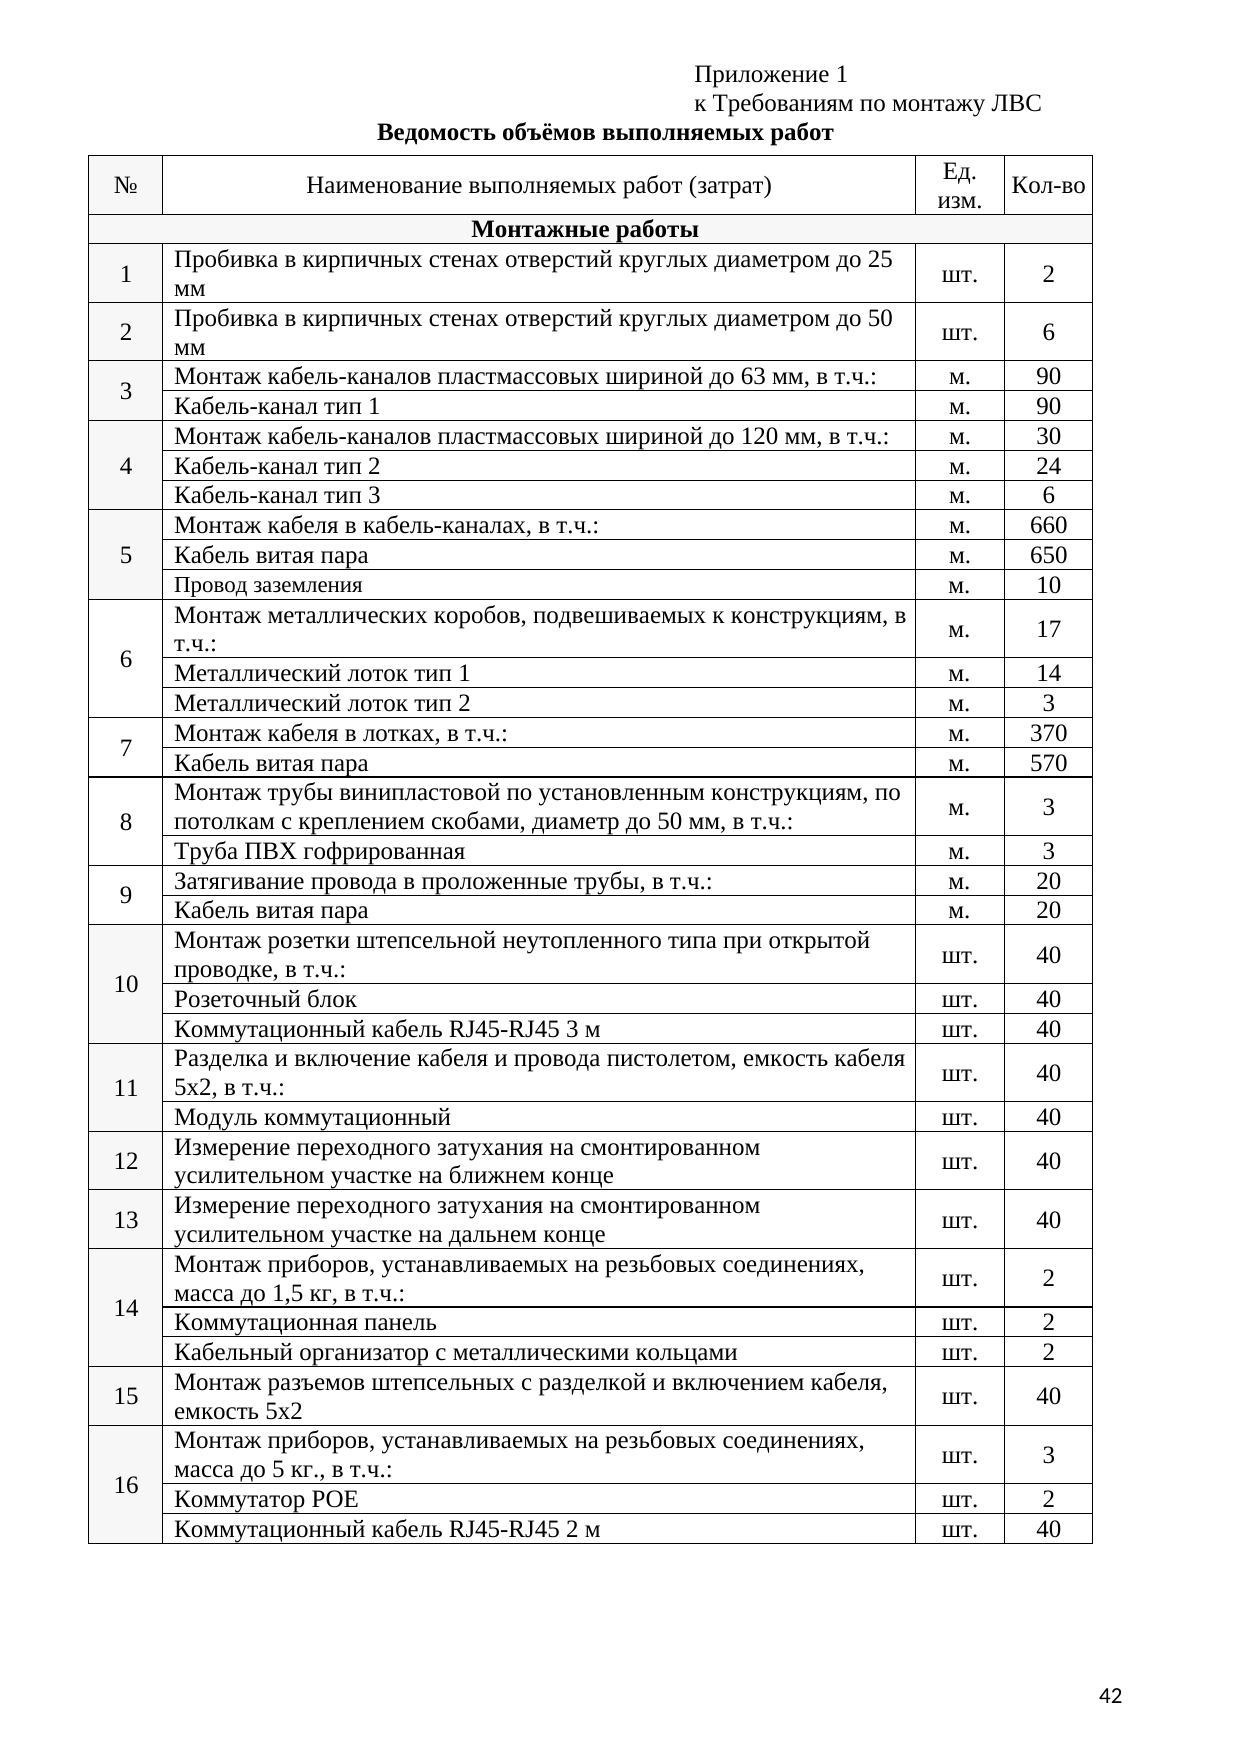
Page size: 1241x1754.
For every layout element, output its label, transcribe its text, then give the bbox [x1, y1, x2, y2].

table_cell м. [916, 778, 1004, 835]
table_cell 3 [1005, 688, 1092, 717]
table_cell Труба ПВХ гофрированная [163, 836, 915, 865]
text Ведомость объёмов выполняемых работ [89, 117, 1122, 145]
table_cell шт. [916, 1337, 1004, 1366]
table_cell Монтаж кабель-каналов пластмассовых шириной до 63 мм, в т.ч.: [163, 361, 915, 390]
table_cell 2 [1005, 1308, 1092, 1336]
table_cell Кабель-канал тип 1 [163, 391, 915, 420]
table_cell шт. [916, 1484, 1004, 1513]
table_cell 2 [89, 303, 162, 360]
table_cell 17 [1005, 600, 1092, 657]
table_cell Кабель витая пара [163, 896, 915, 924]
table_cell Кабель-канал тип 3 [163, 481, 915, 509]
table_cell 370 [1005, 718, 1092, 747]
table_header Кол-во [1005, 156, 1092, 213]
table_cell 6 [1005, 303, 1092, 360]
table_cell м. [916, 748, 1004, 776]
table_cell 20 [1005, 896, 1092, 924]
table_cell м. [916, 866, 1004, 894]
table_cell шт. [916, 1426, 1004, 1483]
table_cell Кабель-канал тип 2 [163, 451, 915, 479]
text к Требованиям по монтажу ЛВС [694, 88, 1122, 117]
table_cell шт. [916, 925, 1004, 983]
table_cell Монтаж кабеля в кабель-каналах, в т.ч.: [163, 510, 915, 539]
table_cell 3 [1005, 778, 1092, 835]
table_cell 40 [1005, 1190, 1092, 1248]
table_cell 14 [1005, 658, 1092, 687]
table_cell м. [916, 600, 1004, 657]
table_cell Модуль коммутационный [163, 1102, 915, 1131]
table_cell Металлический лоток тип 1 [163, 658, 915, 687]
table_cell шт. [916, 1132, 1004, 1189]
table_cell 3 [1005, 1426, 1092, 1483]
table_cell Затягивание провода в проложенные трубы, в т.ч.: [163, 866, 915, 894]
table_cell 2 [1005, 1337, 1092, 1366]
table_cell 15 [89, 1367, 162, 1424]
table_cell 11 [89, 1044, 162, 1131]
table_cell м. [916, 361, 1004, 390]
table_cell 650 [1005, 540, 1092, 569]
table_cell м. [916, 718, 1004, 747]
table_cell 40 [1005, 925, 1092, 983]
table_cell Кабель витая пара [163, 748, 915, 776]
table_cell 40 [1005, 1044, 1092, 1101]
table_cell 40 [1005, 1367, 1092, 1424]
table_cell 40 [1005, 1132, 1092, 1189]
table_header Наименование выполняемых работ (затрат) [163, 156, 915, 213]
table_cell 4 [89, 421, 162, 509]
table_cell Розеточный блок [163, 984, 915, 1013]
table_cell 7 [89, 718, 162, 776]
table_cell 20 [1005, 866, 1092, 894]
table_cell Монтаж разъемов штепсельных с разделкой и включением кабеля, емкость 5х2 [163, 1367, 915, 1424]
table_cell м. [916, 540, 1004, 569]
table_cell Провод заземления [163, 570, 915, 599]
table_cell 40 [1005, 1514, 1092, 1543]
table_cell Пробивка в кирпичных стенах отверстий круглых диаметром до 25 мм [163, 244, 915, 302]
table_cell 13 [89, 1190, 162, 1248]
table_cell Коммутатор POE [163, 1484, 915, 1513]
table_cell м. [916, 570, 1004, 599]
table_header Ед. изм. [916, 156, 1004, 213]
table_cell шт. [916, 1367, 1004, 1424]
table_cell 1 [89, 244, 162, 302]
table_cell Монтаж трубы винипластовой по установленным конструкциям, по потолкам с креплением скобами, диаметр до 50 мм, в т.ч.: [163, 778, 915, 835]
table_cell 10 [1005, 570, 1092, 599]
table_cell Монтажные работы [89, 215, 1092, 243]
table_cell 40 [1005, 984, 1092, 1013]
table_cell шт. [916, 1044, 1004, 1101]
table_cell 3 [89, 361, 162, 420]
table_cell Монтаж кабель-каналов пластмассовых шириной до 120 мм, в т.ч.: [163, 421, 915, 450]
table_cell м. [916, 658, 1004, 687]
table_cell шт. [916, 1102, 1004, 1131]
table_cell Кабельный организатор с металлическими кольцами [163, 1337, 915, 1366]
table_cell Металлический лоток тип 2 [163, 688, 915, 717]
table_cell шт. [916, 1514, 1004, 1543]
table_cell шт. [916, 984, 1004, 1013]
table_cell Кабель витая пара [163, 540, 915, 569]
table_cell 2 [1005, 244, 1092, 302]
table_cell 30 [1005, 421, 1092, 450]
table_cell Монтаж розетки штепсельной неутопленного типа при открытой проводке, в т.ч.: [163, 925, 915, 983]
table_cell шт. [916, 1190, 1004, 1248]
table_cell 6 [1005, 481, 1092, 509]
table_cell Разделка и включение кабеля и провода пистолетом, емкость кабеля 5х2, в т.ч.: [163, 1044, 915, 1101]
table_cell Монтаж металлических коробов, подвешиваемых к конструкциям, в т.ч.: [163, 600, 915, 657]
table_cell м. [916, 688, 1004, 717]
table_cell 40 [1005, 1014, 1092, 1042]
table_cell шт. [916, 1308, 1004, 1336]
table_cell 6 [89, 600, 162, 717]
table_cell Пробивка в кирпичных стенах отверстий круглых диаметром до 50 мм [163, 303, 915, 360]
table_cell 10 [89, 925, 162, 1042]
table_cell Монтаж приборов, устанавливаемых на резьбовых соединениях, масса до 1,5 кг, в т.ч.: [163, 1249, 915, 1306]
table_cell 660 [1005, 510, 1092, 539]
table_cell Измерение переходного затухания на смонтированном усилительном участке на дальнем конце [163, 1190, 915, 1248]
table_cell 24 [1005, 451, 1092, 479]
table_cell 16 [89, 1426, 162, 1543]
table_cell Коммутационная панель [163, 1308, 915, 1336]
table_cell 12 [89, 1132, 162, 1189]
table_cell м. [916, 896, 1004, 924]
table_cell м. [916, 481, 1004, 509]
table_cell 3 [1005, 836, 1092, 865]
table_cell 8 [89, 778, 162, 865]
table_cell м. [916, 510, 1004, 539]
table_cell 14 [89, 1249, 162, 1366]
table_cell 2 [1005, 1484, 1092, 1513]
table_cell 9 [89, 866, 162, 924]
table_cell Измерение переходного затухания на смонтированном усилительном участке на ближнем конце [163, 1132, 915, 1189]
table_cell Монтаж приборов, устанавливаемых на резьбовых соединениях, масса до 5 кг., в т.ч.: [163, 1426, 915, 1483]
table_cell м. [916, 836, 1004, 865]
table_cell Коммутационный кабель RJ45-RJ45 2 м [163, 1514, 915, 1543]
table_cell 5 [89, 510, 162, 599]
table_cell Монтаж кабеля в лотках, в т.ч.: [163, 718, 915, 747]
table_cell Коммутационный кабель RJ45-RJ45 3 м [163, 1014, 915, 1042]
table_cell шт. [916, 244, 1004, 302]
table_cell шт. [916, 303, 1004, 360]
table_cell м. [916, 391, 1004, 420]
table_cell 570 [1005, 748, 1092, 776]
text Приложение 1 [694, 59, 1122, 88]
table_header № [89, 156, 162, 213]
table_cell м. [916, 451, 1004, 479]
table_cell шт. [916, 1014, 1004, 1042]
table_cell 2 [1005, 1249, 1092, 1306]
table_cell 90 [1005, 361, 1092, 390]
table_cell 90 [1005, 391, 1092, 420]
table_cell м. [916, 421, 1004, 450]
table_cell 40 [1005, 1102, 1092, 1131]
table_cell шт. [916, 1249, 1004, 1306]
